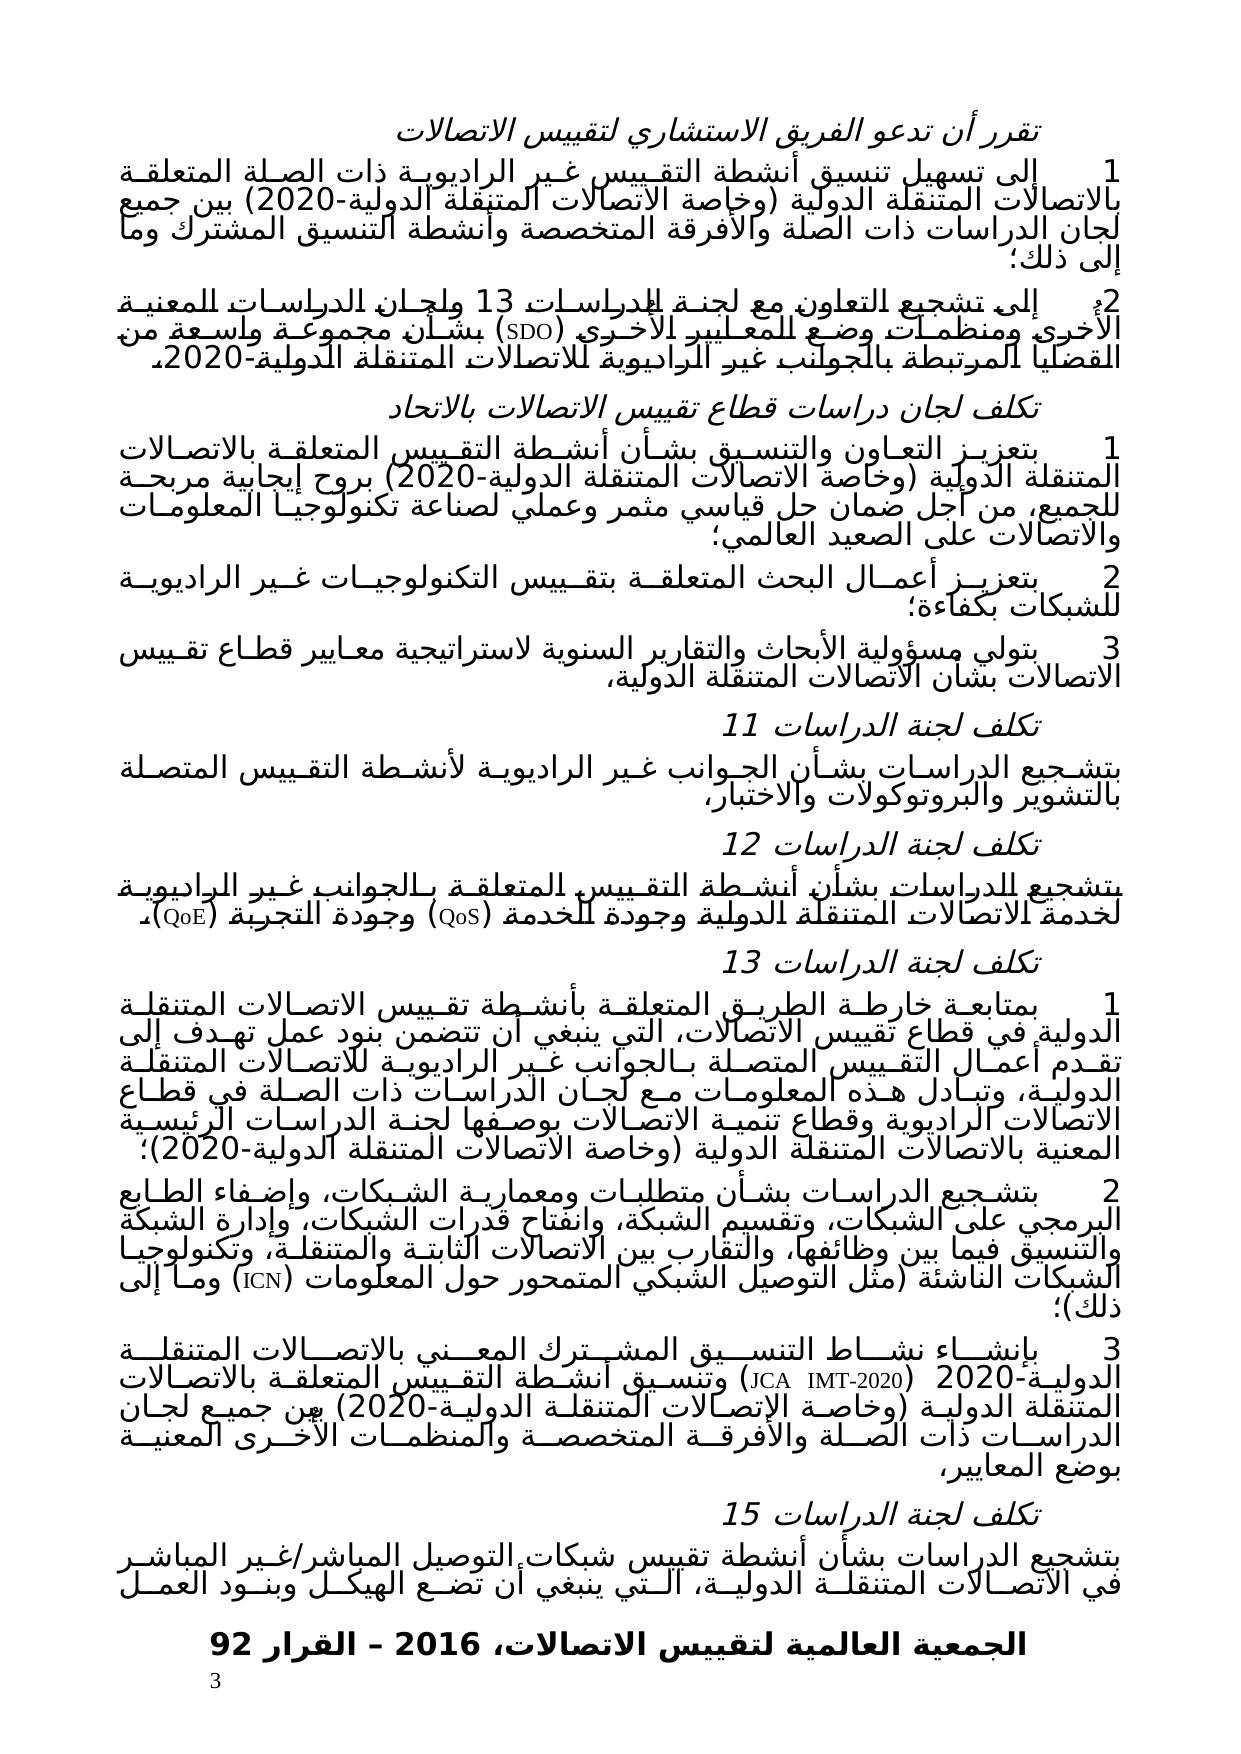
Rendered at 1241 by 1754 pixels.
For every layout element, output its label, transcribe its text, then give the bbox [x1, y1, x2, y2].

text تكلف لجنة الدراسات 11 [201, 713, 1039, 742]
text تكلف لجنة الدراسات 13 [201, 950, 1039, 979]
text 2 بتشجيع الدراسات بشأن متطلبات ومعمارية الشبكات، وإضفاء الطابع البرمجي على الشبكات، وتقسيم الشبكة، وانفتاح قدرات الشبكات، وإدارة الشبكة والتنسيق فيما بين وظائفها، والتقارب بين الاتصالات الثابتة والمتنقلة، وتكنولوجيا الشبكات الناشئة (مثل التوصيل الشبكي المتمحور حول المعلومات (ICN) وما إلى ذلك)؛ [118, 1179, 1122, 1325]
text 1 إلى تسهيل تنسيق أنشطة التقييس غير الراديوية ذات الصلة المتعلقة بالاتصالات المتنقلة الدولية (وخاصة الاتصالات المتنقلة الدولية-2020) بين جميع لجان الدراسات ذات الصلة والأفرقة المتخصصة وأنشطة التنسيق المشترك وما إلى ذلك؛ [118, 160, 1122, 276]
text تقرر أن تدعو الفريق الاستشاري لتقييس الاتصالات [201, 118, 616, 147]
text تكلف لجان دراسات قطاع تقييس الاتصالات بالاتحاد [201, 395, 1039, 424]
text تكلف لجنة الدراسات 12 [201, 832, 1039, 861]
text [118, 1543, 1122, 1602]
text تقرر أن تدعو الفريق الاستشاري لتقييس الاتصالات [815, 118, 1039, 147]
text تقرر أن تدعو الفريق الاستشاري لتقييس الاتصالات [537, 118, 852, 147]
text 1 بتعزيز التعاون والتنسيق بشأن أنشطة التقييس المتعلقة بالاتصالات المتنقلة الدولية (وخاصة الاتصالات المتنقلة الدولية-2020) بروح إيجابية مربحة للجميع، من أجل ضمان حل قياسي مثمر وعملي لصناعة تكنولوجيا المعلومات والاتصالات على الصعيد العالمي؛ [118, 436, 1122, 553]
text 3 بإنشاء نشاط التنسيق المشترك المعني بالاتصالات المتنقلة الدولية-2020 (JCA IMT-2020) وتنسيق أنشطة التقييس المتعلقة بالاتصالات المتنقلة الدولية (وخاصة الاتصالات المتنقلة الدولية-2020) بين جميع لجان الدراسات ذات الصلة والأفرقة المتخصصة والمنظمات الأُخرى المعنية بوضع المعايير، [118, 1337, 1122, 1483]
text بتشجيع الدراسات بشأن الجوانب غير الراديوية لأنشطة التقييس المتصلة بالتشوير والبروتوكولات والاختبار، [118, 755, 1122, 813]
text تكلف لجنة الدراسات 15 [201, 1502, 1039, 1531]
text 2 إلى تشجيع التعاون مع لجنة الدراسات 13 ولجان الدراسات المعنية الأُخرى ومنظمات وضع المعايير الأُخرى (SDO) بشأن مجموعة واسعة من القضايا المرتبطة بالجوانب غير الراديوية للاتصالات المتنقلة الدولية-2020، [118, 289, 1122, 376]
text 3 بتولي مسؤولية الأبحاث والتقارير السنوية لاستراتيجية معايير قطاع تقييس الاتصالات بشأن الاتصالات المتنقلة الدولية، [118, 636, 1122, 694]
text بتشجيع الدراسات بشأن أنشطة التقييس المتعلقة بالجوانب غير الراديوية لخدمة الاتصالات المتنقلة الدولية وجودة الخدمة (QoS) وجودة التجربة (QoE)، [118, 873, 1122, 932]
text 1 بمتابعة خارطة الطريق المتعلقة بأنشطة تقييس الاتصالات المتنقلة الدولية في قطاع تقييس الاتصالات، التي ينبغي أن تتضمن بنود عمل تهدف إلى تقدم أعمال التقييس المتصلة بالجوانب غير الراديوية للاتصالات المتنقلة الدولية، وتبادل هذه المعلومات مع لجان الدراسات ذات الصلة في قطاع الاتصالات الراديوية وقطاع تنمية الاتصالات بوصفها لجنة الدراسات الرئيسية المعنية بالاتصالات المتنقلة الدولية (وخاصة الاتصالات المتنقلة الدولية-2020)؛ [118, 992, 1122, 1167]
text 2 بتعزيز أعمال البحث المتعلقة بتقييس التكنولوجيات غير الراديوية للشبكات بكفاءة؛ [118, 566, 1122, 624]
